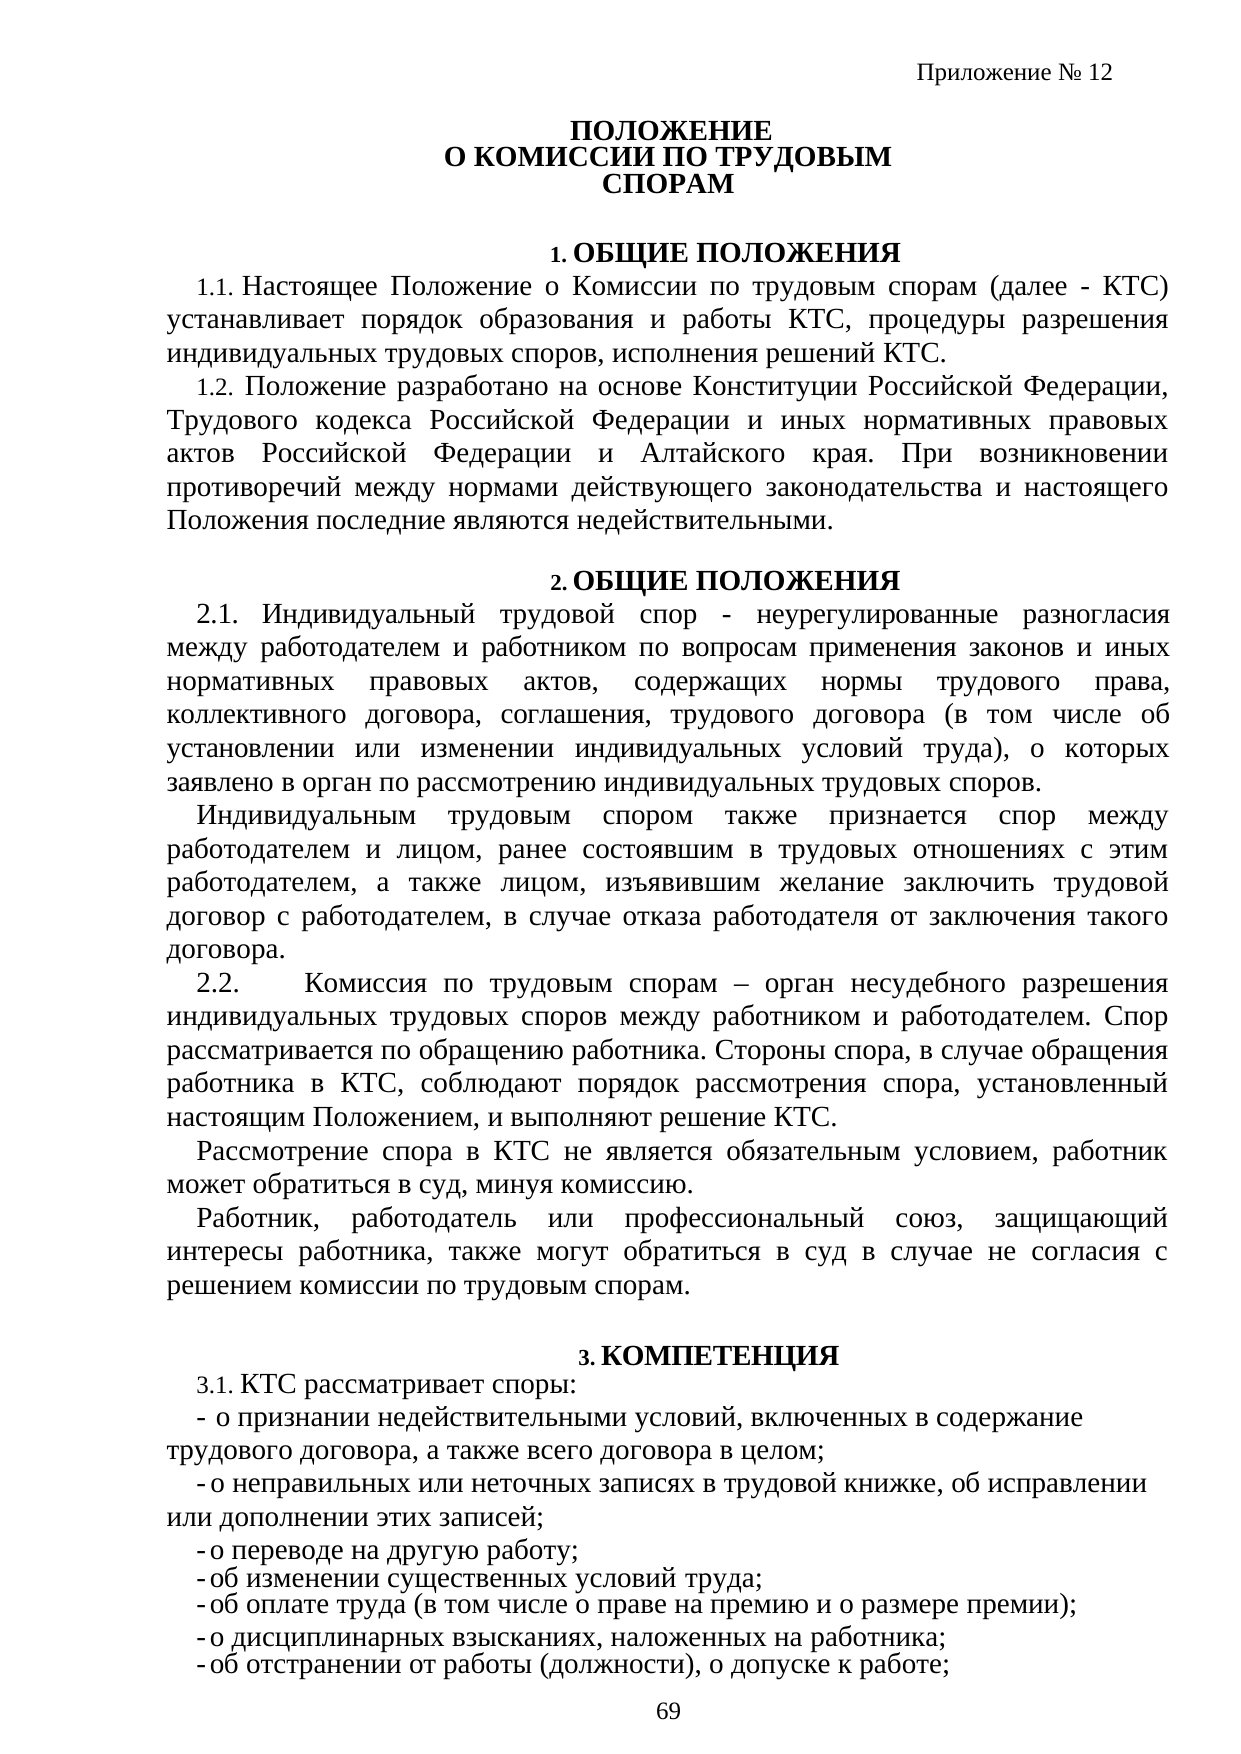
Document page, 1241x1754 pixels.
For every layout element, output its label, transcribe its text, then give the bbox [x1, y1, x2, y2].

list об отстранении от работы (должности), о допуске к работе; [196, 1652, 1182, 1678]
list Положение разработано на основе Конституции Российской Федерации, Трудового кодекса Российской Федерации и иных нормативных правовых актов Российской Федерации и Алтайского края. При возникновении противоречий между нормами действующего законодательства и настоящего Положения последние являются недействительными. [166, 368, 1169, 536]
list ОБЩИЕ ПОЛОЖЕНИЯ [550, 570, 1182, 596]
list Настоящее Положение о Комиссии по трудовым спорам (далее - КТС) устанавливает порядок образования и работы КТС, процедуры разрешения индивидуальных трудовых споров, исполнения решений КТС. [166, 268, 1169, 368]
list КОМПЕТЕНЦИЯ [578, 1344, 1182, 1370]
list об изменении существенных условий труда; [196, 1566, 1182, 1592]
list о дисциплинарных взысканиях, наложенных на работника; [196, 1619, 1182, 1652]
text Индивидуальным трудовым спором также признается спор между работодателем и лицом, ранее состоявшим в трудовых отношениях с этим работодателем, а также лицом, изъявившим желание заключить трудовой договор с работодателем, в случае отказа работодателя от заключения такого договора. [166, 797, 1169, 965]
list Индивидуальный трудовой спор - неурегулированные разногласия между работодателем и работником по вопросам применения законов и иных нормативных правовых актов, содержащих нормы трудового права, коллективного договора, соглашения, трудового договора (в том числе об установлении или изменении индивидуальных условий труда), о которых заявлено в орган по рассмотрению индивидуальных трудовых споров. [166, 596, 1170, 797]
list КТС рассматривает споры: [196, 1370, 1182, 1399]
text ПОЛОЖЕНИЕ [435, 120, 908, 146]
text Работник, работодатель или профессиональный союз, защищающий интересы работника, также могут обратиться в суд в случае не согласия с решением комиссии по трудовым спорам. [166, 1200, 1169, 1300]
text Приложение № 12 [154, 57, 1113, 86]
list о переводе на другую работу; [196, 1532, 1182, 1566]
text Рассмотрение спора в КТС не является обязательным условием, работник может обратиться в суд, минуя комиссию. [166, 1133, 1168, 1200]
list ОБЩИЕ ПОЛОЖЕНИЯ [549, 242, 1182, 268]
text О КОМИССИИ ПО ТРУДОВЫМ СПОРАМ [435, 146, 901, 198]
list об оплате труда (в том числе о праве на премию и о размере премии); [196, 1592, 1182, 1618]
list о неправильных или неточных записях в трудовой книжке, об исправлении или дополнении этих записей; [166, 1467, 1169, 1532]
list Комиссия по трудовым спорам – орган несудебного разрешения индивидуальных трудовых споров между работником и работодателем. Спор рассматривается по обращению работника. Стороны спора, в случае обращения работника в КТС, соблюдают порядок рассмотрения спора, установленный настоящим Положением, и выполняют решение КТС. [166, 965, 1169, 1133]
list о признании недействительными условий, включенных в содержание трудового договора, а также всего договора в целом; [166, 1399, 1168, 1466]
